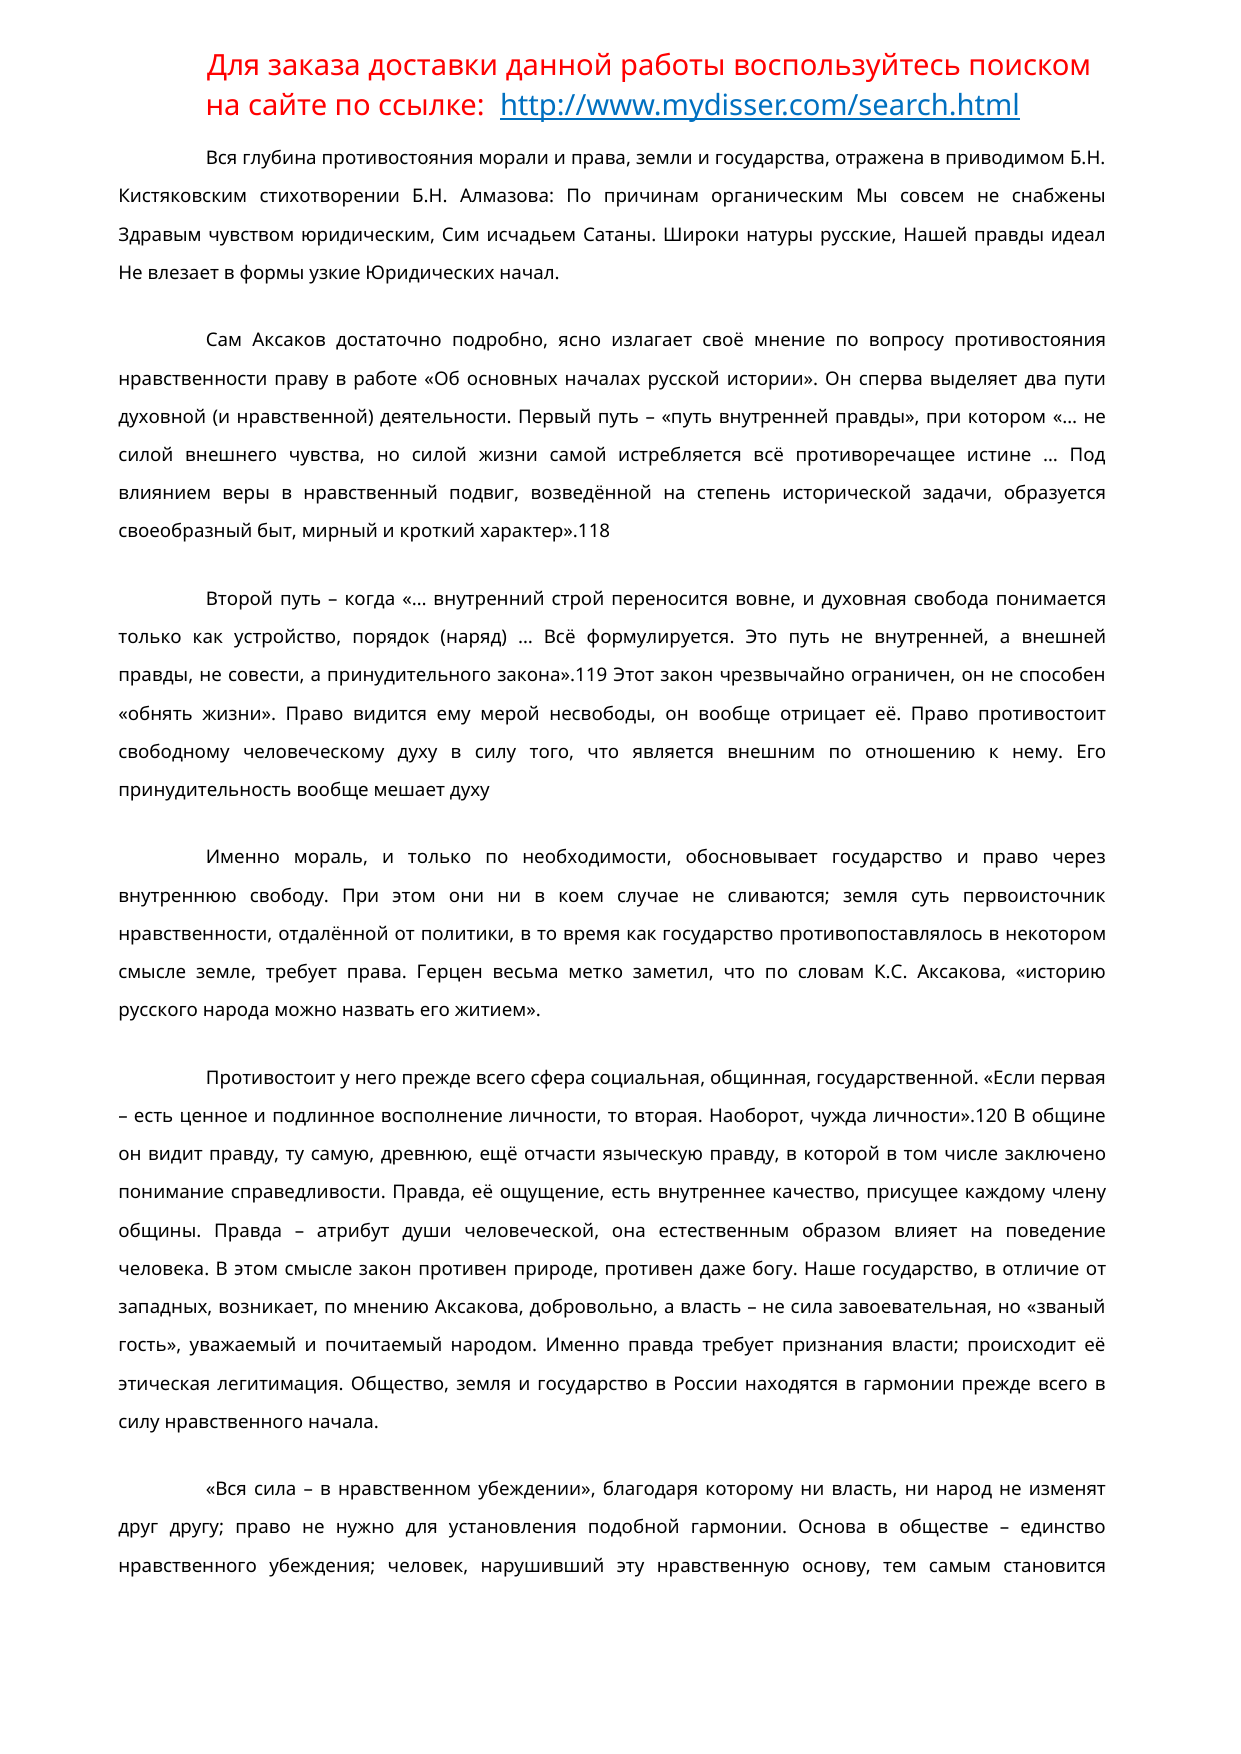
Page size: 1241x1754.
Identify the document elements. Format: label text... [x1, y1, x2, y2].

text Второй путь – когда «… внутренний строй переносится вовне, и духовная свобода понимается только как устройство, порядок (наряд) … Всё формулируется. Это путь не внутренней, а внешней правды, не совести, а принудительного закона».119 Этот закон чрезвычайно ограничен, он не способен «обнять жизни». Право видится ему мерой несвободы, он вообще отрицает её. Право противостоит свободному человеческому духу в силу того, что является внешним по отношению к нему. Его принудительность вообще мешает духу [118, 585, 1107, 802]
text Именно мораль, и только по необходимости, обосновывает государство и право через внутреннюю свободу. При этом они ни в коем случае не сливаются; земля суть первоисточник нравственности, отдалённой от политики, в то время как государство противопоставлялось в некотором смысле земле, требует права. Герцен весьма метко заметил, что по словам К.С. Аксакова, «историю русского народа можно назвать его житием». [118, 844, 1107, 1022]
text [118, 1476, 1107, 1577]
text Сам Аксаков достаточно подробно, ясно излагает своё мнение по вопросу противостояния нравственности праву в работе «Об основных началах русской истории». Он сперва выделяет два пути духовной (и нравственной) деятельности. Первый путь – «путь внутренней правды», при котором «… не силой внешнего чувства, но силой жизни самой истребляется всё противоречащее истине … Под влиянием веры в нравственный подвиг, возведённой на степень исторической задачи, образуется своеобразный быт, мирный и кроткий характер».118 [118, 327, 1107, 543]
text Вся глубина противостояния морали и права, земли и государства, отражена в приводимом Б.Н. Кистяковским стихотворении Б.Н. Алмазова: По причинам органическим Мы совсем не снабжены Здравым чувством юридическим, Сим исчадьем Сатаны. Широки натуры русские, Нашей правды идеал Не влезает в формы узкие Юридических начал. [118, 144, 1107, 285]
text Противостоит у него прежде всего сфера социальная, общинная, государственной. «Если первая – есть ценное и подлинное восполнение личности, то вторая. Наоборот, чужда личности».120 В общине он видит правду, ту самую, древнюю, ещё отчасти языческую правду, в которой в том числе заключено понимание справедливости. Правда, её ощущение, есть внутреннее качество, присущее каждому члену общины. Правда – атрибут души человеческой, она естественным образом влияет на поведение человека. В этом смысле закон противен природе, противен даже богу. Наше государство, в отличие от западных, возникает, по мнению Аксакова, добровольно, а власть – не сила завоевательная, но «званый гость», уважаемый и почитаемый народом. Именно правда требует признания власти; происходит её этическая легитимация. Общество, земля и государство в России находятся в гармонии прежде всего в силу нравственного начала. [118, 1064, 1107, 1434]
